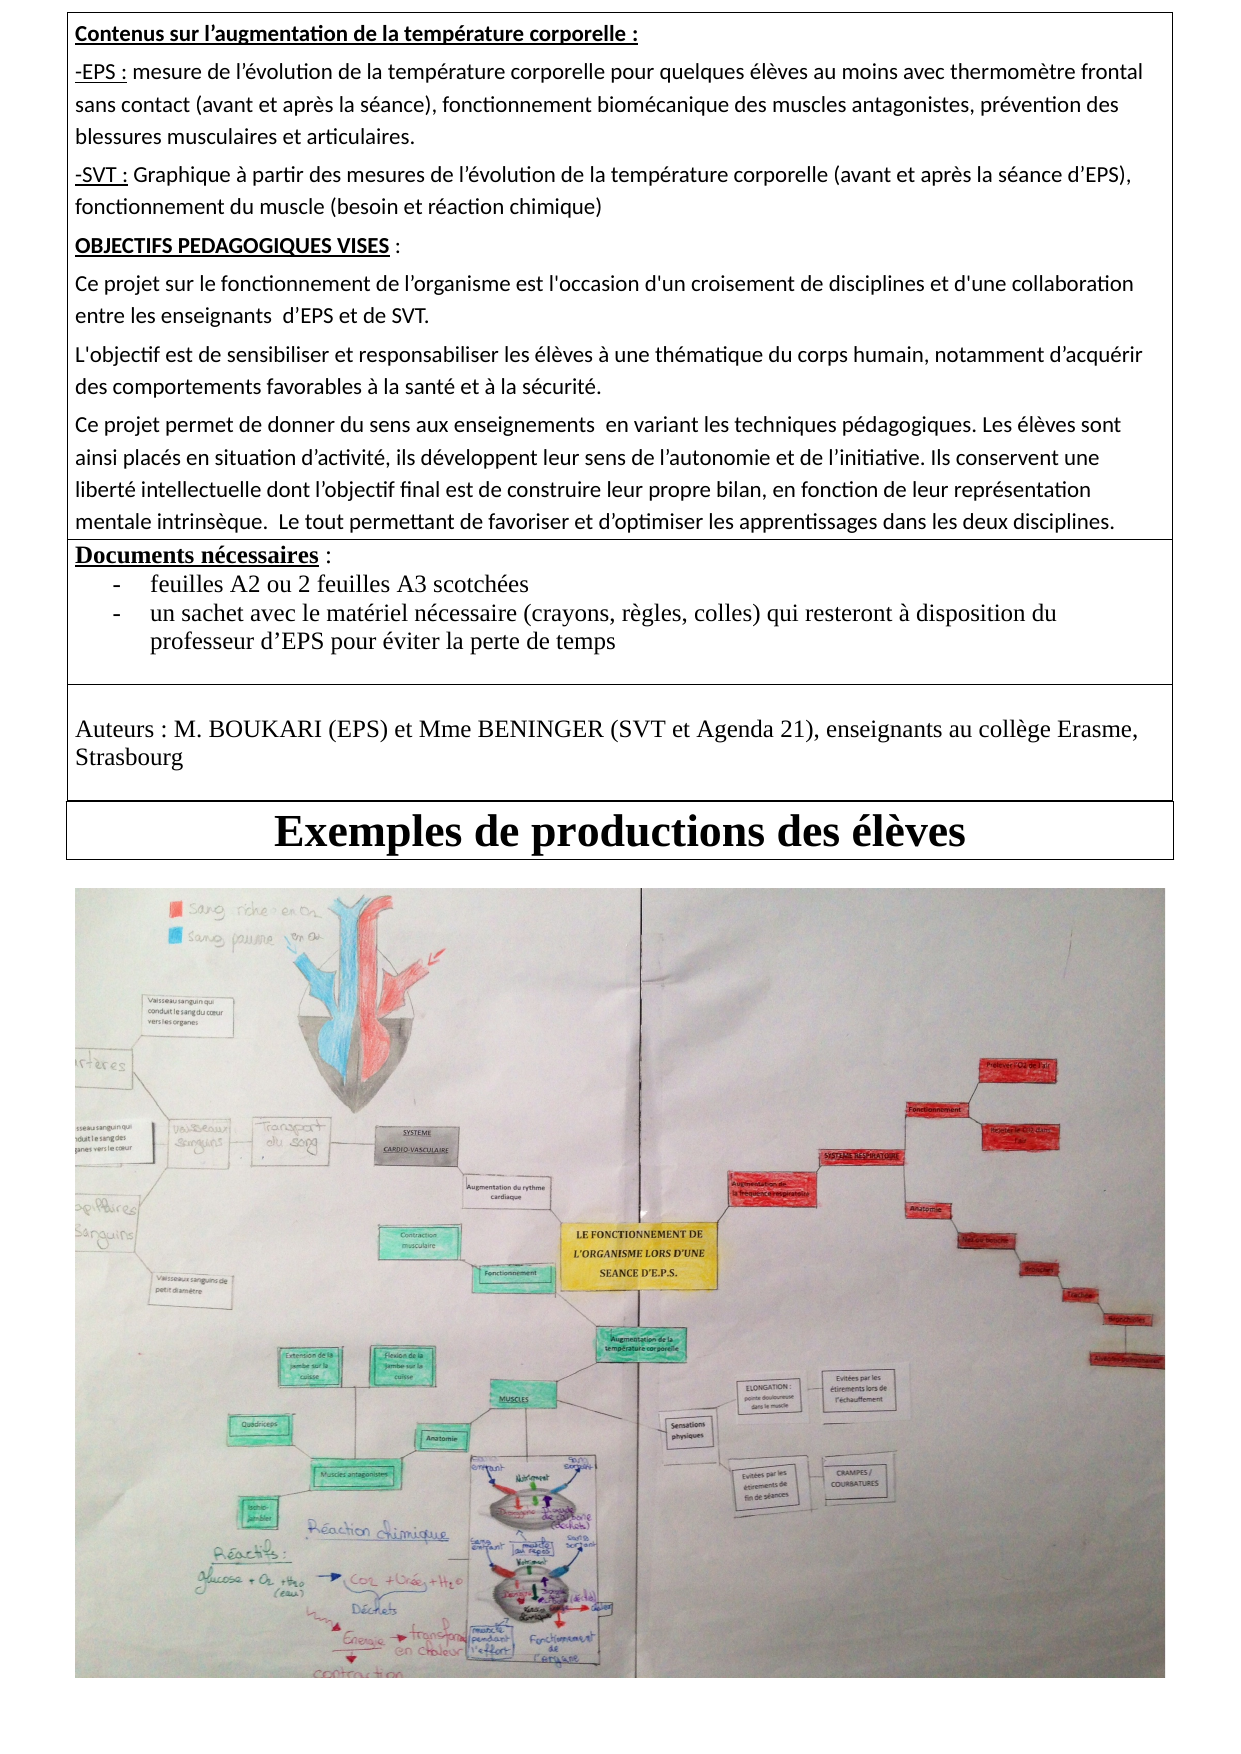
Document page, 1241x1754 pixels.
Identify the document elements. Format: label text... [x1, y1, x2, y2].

picture [75, 888, 1166, 1678]
table_cell Documents nécessaires : feuilles A2 ou 2 feuilles A3 scotchées un sachet avec le matériel nécessaire (crayons, règles, colles) qui resteront à disposition du professeur d’EPS pour éviter la perte de temps [68, 540, 1172, 684]
table_cell Contenus sur l’augmentation de la température corporelle : -EPS : mesure de l’évolution de la température corporelle pour quelques élèves au moins avec thermomètre frontal sans contact (avant et après la séance), fonctionnement biomécanique des muscles antagonistes, prévention des blessures musculaires et articulaires. -SVT : Graphique à partir des mesures de l’évolution de la température corporelle (avant et après la séance d’EPS), fonctionnement du muscle (besoin et réaction chimique) OBJECTIFS PEDAGOGIQUES VISES : Ce projet sur le fonctionnement de l’organisme est l'occasion d'un croisement de disciplines et d'une collaboration entre les enseignants d’EPS et de SVT. L'objectif est de sensibiliser et responsabiliser les élèves à une thématique du corps humain, notamment d’acquérir des comportements favorables à la santé et à la sécurité. Ce projet permet de donner du sens aux enseignements en variant les techniques pédagogiques. Les élèves sont ainsi placés en situation d’activité, ils développent leur sens de l’autonomie et de l’initiative. Ils conservent une liberté intellectuelle dont l’objectif final est de construire leur propre bilan, en fonction de leur représentation mentale intrinsèque. Le tout permettant de favoriser et d’optimiser les apprentissages dans les deux disciplines. [68, 13, 1172, 539]
table_cell Auteurs : M. BOUKARI (EPS) et Mme BENINGER (SVT et Agenda 21), enseignants au collège Erasme, Strasbourg [68, 685, 1172, 800]
text Exemples de productions des élèves [67, 802, 1173, 859]
